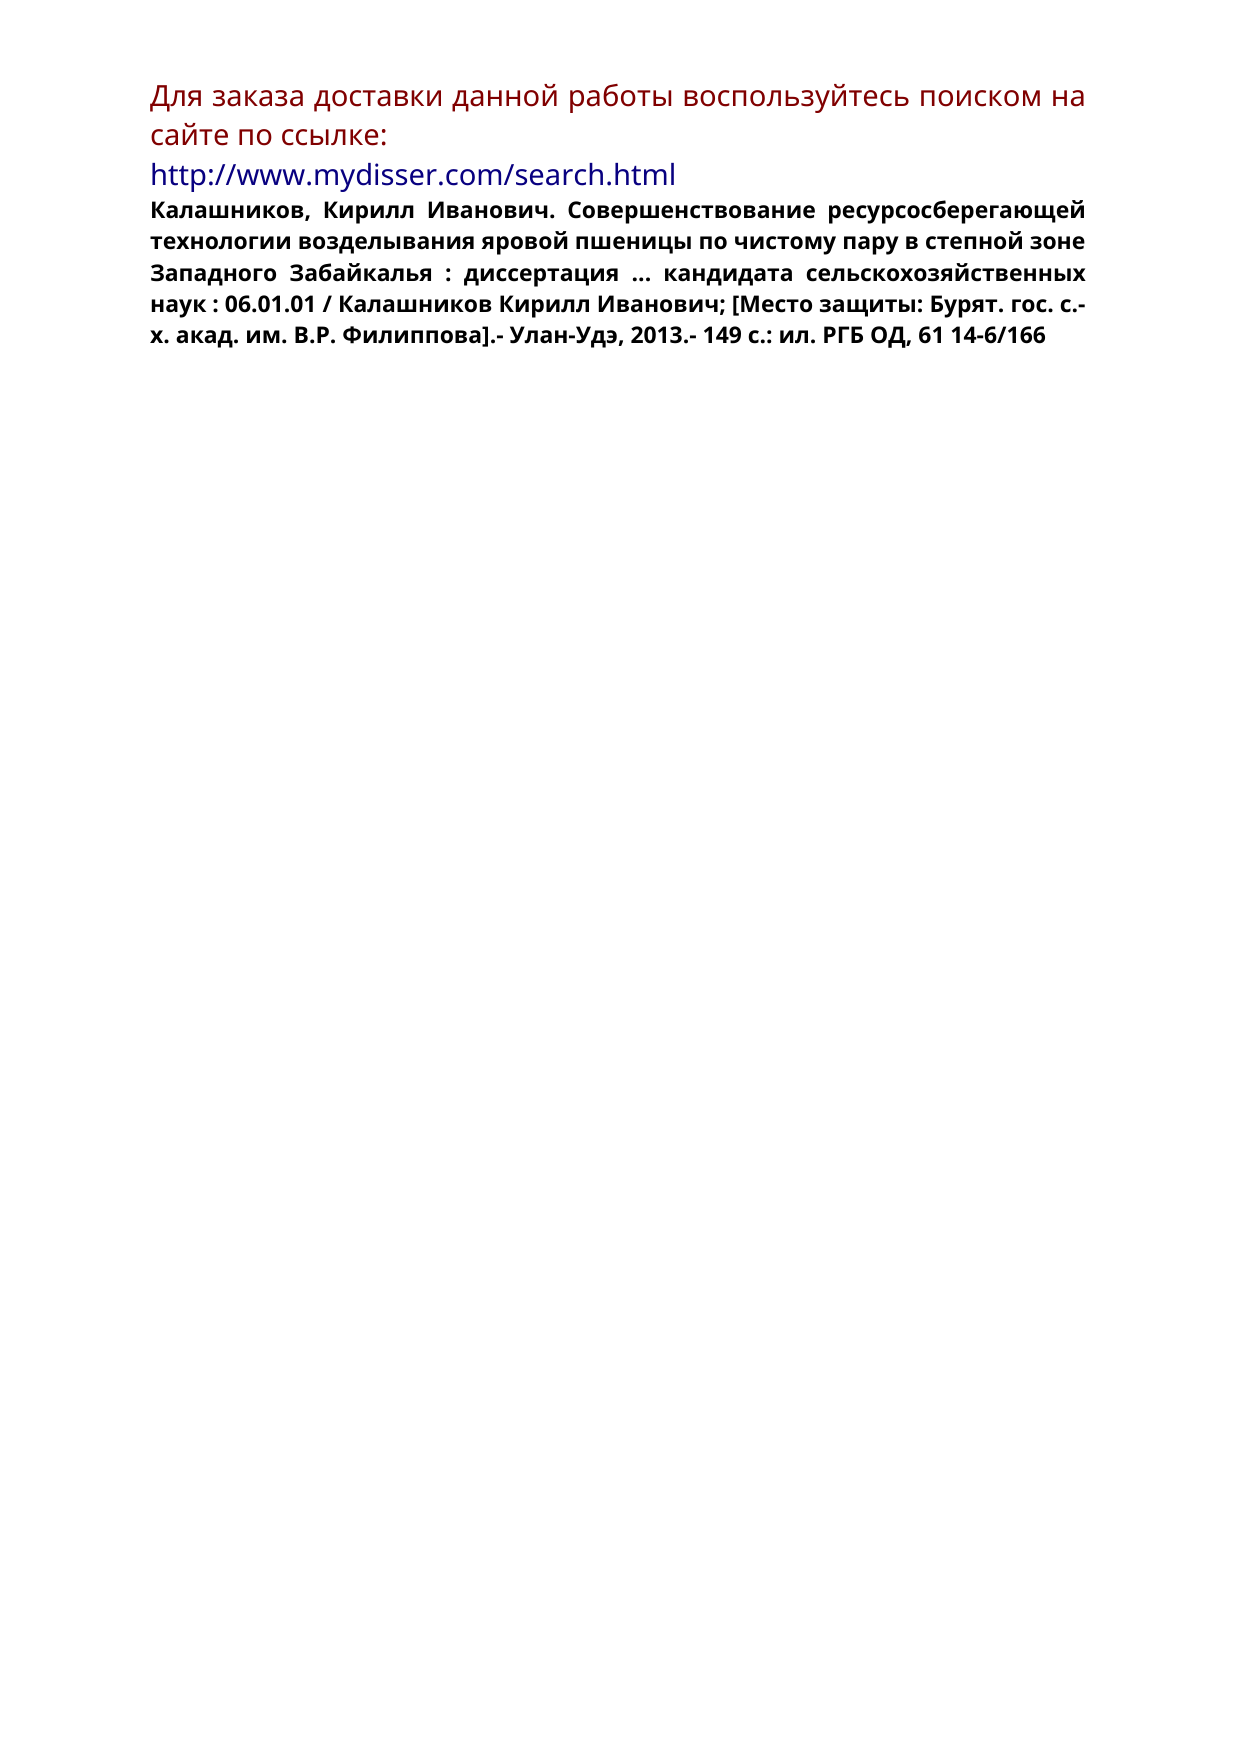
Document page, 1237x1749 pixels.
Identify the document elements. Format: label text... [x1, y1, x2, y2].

text Калашников, Кирилл Иванович. Совершенствование ресурсосберегающей технологии возделывания яровой пшеницы по чистому пару в степной зоне Западного Забайкалья : диссертация ... кандидата сельскохозяйственных наук : 06.01.01 / Калашников Кирилл Иванович; [Место защиты: Бурят. гос. с.-х. акад. им. В.Р. Филиппова].- Улан-Удэ, 2013.- 149 с.: ил. РГБ ОД, 61 14-6/166 [150, 194, 1086, 350]
